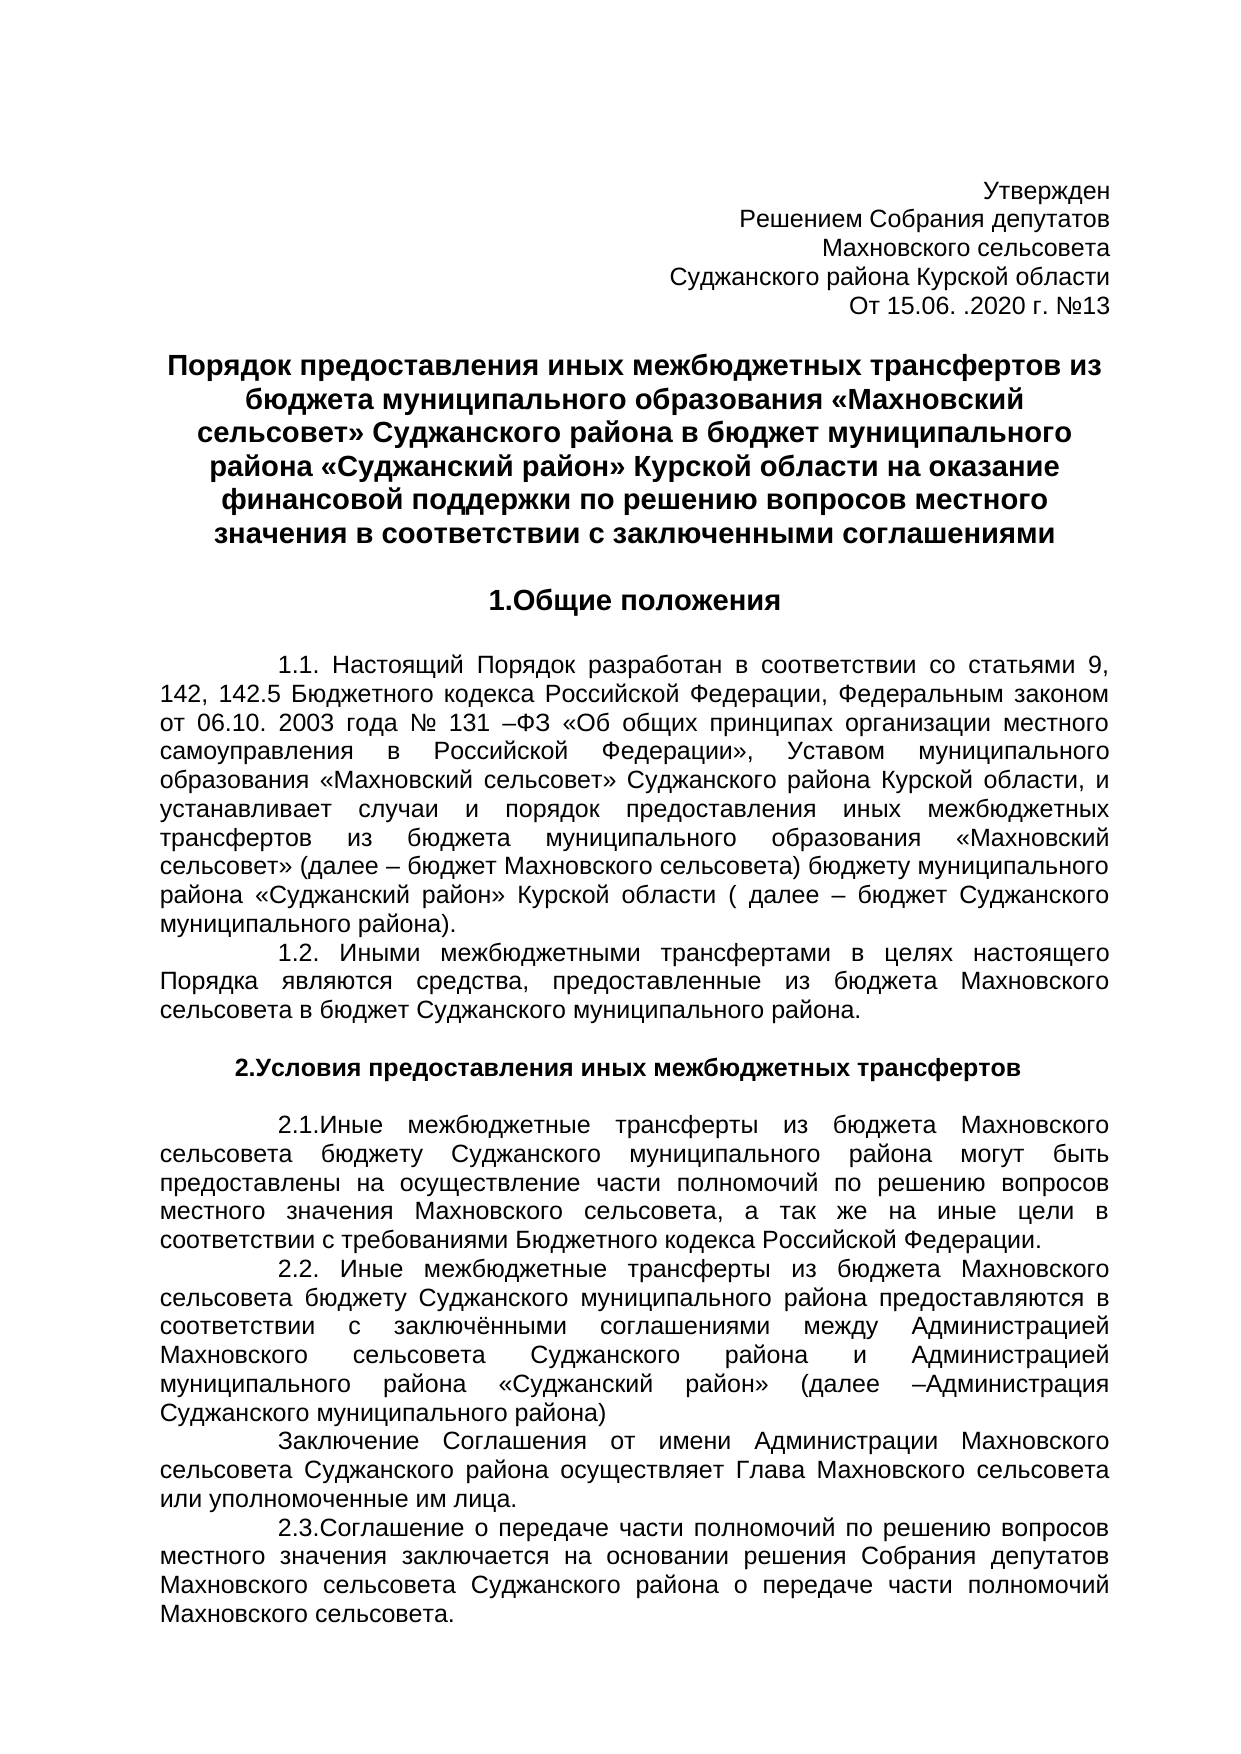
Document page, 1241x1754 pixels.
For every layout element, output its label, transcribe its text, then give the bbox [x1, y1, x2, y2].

text 2.3.Соглашение о передаче части полномочий по решению вопросов местного значения заключается на основании решения Собрания депутатов Махновского сельсовета Суджанского района о передаче части полномочий Махновского сельсовета. [159, 1512, 1110, 1627]
text 2.1.Иные межбюджетные трансферты из бюджета Махновского сельсовета бюджету Суджанского муниципального района могут быть предоставлены на осуществление части полномочий по решению вопросов местного значения Махновского сельсовета, а так же на иные цели в соответствии с требованиями Бюджетного кодекса Российской Федерации. [159, 1110, 1110, 1254]
text 1.Общие положения [159, 583, 1110, 616]
text Решением Собрания депутатов [159, 204, 1110, 233]
text Махновского сельсовета [159, 233, 1110, 262]
text Суджанского района Курской области [159, 262, 1110, 291]
text Заключение Соглашения от имени Администрации Махновского сельсовета Суджанского района осуществляет Глава Махновского сельсовета или уполномоченные им лица. [159, 1426, 1110, 1512]
text От 15.06. .2020 г. №13 [159, 291, 1110, 319]
text 2.Условия предоставления иных межбюджетных трансфертов [234, 1052, 1110, 1081]
text Порядок предоставления иных межбюджетных трансфертов из бюджета муниципального образования «Махновский сельсовет» Суджанского района в бюджет муниципального района «Суджанский район» Курской области на оказание финансовой поддержки по решению вопросов местного значения в соответствии с заключенными соглашениями [159, 348, 1110, 549]
text 2.2. Иные межбюджетные трансферты из бюджета Махновского сельсовета бюджету Суджанского муниципального района предоставляются в соответствии с заключёнными соглашениями между Администрацией Махновского сельсовета Суджанского района и Администрацией муниципального района «Суджанский район» (далее –Администрация Суджанского муниципального района) [159, 1254, 1110, 1426]
text Утвержден [159, 176, 1110, 204]
text 1.2. Иными межбюджетными трансфертами в целях настоящего Порядка являются средства, предоставленные из бюджета Махновского сельсовета в бюджет Суджанского муниципального района. [159, 937, 1110, 1024]
text 1.1. Настоящий Порядок разработан в соответствии со статьями 9, 142, 142.5 Бюджетного кодекса Российской Федерации, Федеральным законом от 06.10. 2003 года № 131 –ФЗ «Об общих принципах организации местного самоуправления в Российской Федерации», Уставом муниципального образования «Махновский сельсовет» Суджанского района Курской области, и устанавливает случаи и порядок предоставления иных межбюджетных трансфертов из бюджета муниципального образования «Махновский сельсовет» (далее – бюджет Махновского сельсовета) бюджету муниципального района «Суджанский район» Курской области ( далее – бюджет Суджанского муниципального района). [159, 650, 1110, 937]
